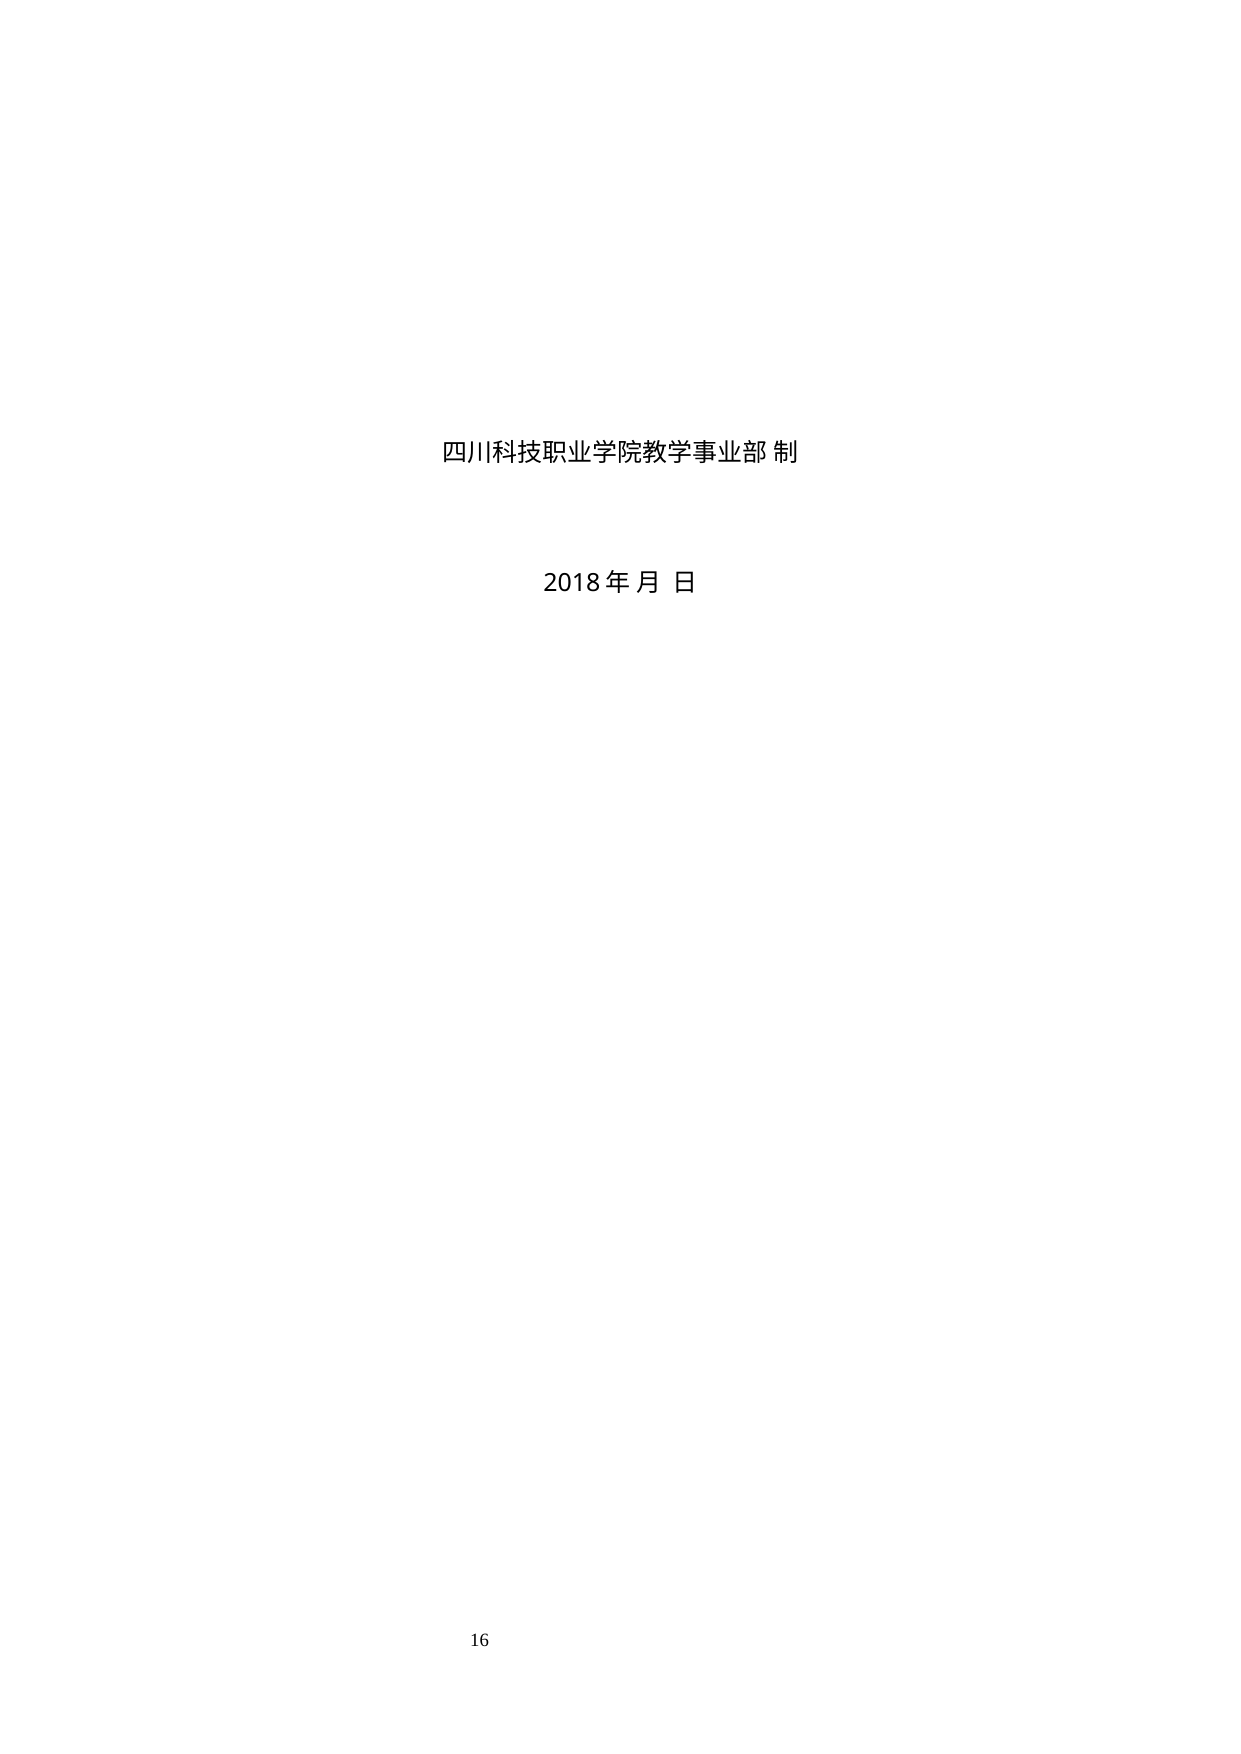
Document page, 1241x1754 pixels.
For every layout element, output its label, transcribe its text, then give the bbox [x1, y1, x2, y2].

text 2018年 月 日 [118, 548, 1122, 613]
text 四川科技职业学院教学事业部 制 [118, 418, 1122, 483]
